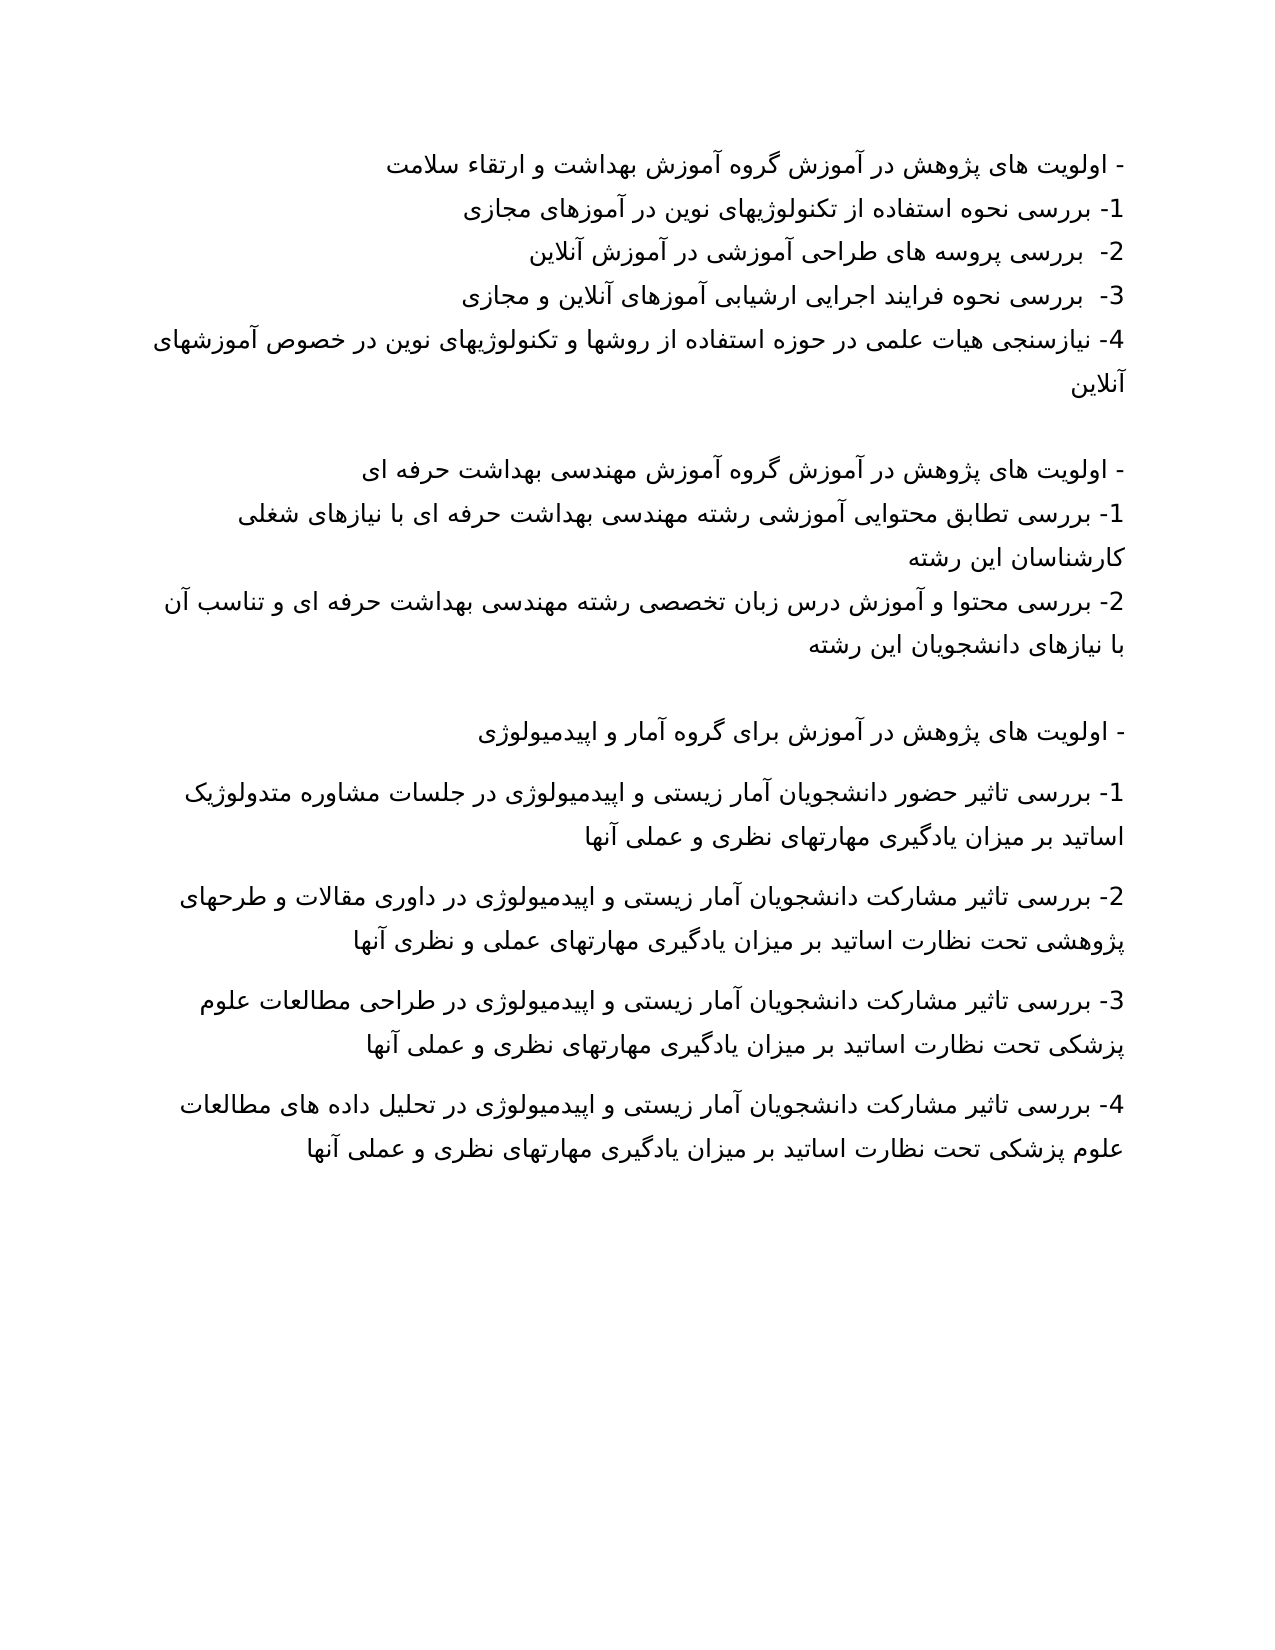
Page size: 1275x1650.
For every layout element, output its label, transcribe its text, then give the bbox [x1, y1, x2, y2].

text - اولویت های پژوهش در آموزش برای گروه آمار و اپیدمیولوژی [150, 717, 1125, 747]
text 2- بررسی پروسه های طراحی آموزشی در آموزش آنلاین [150, 237, 1125, 267]
text 3- بررسی نحوه فرایند اجرایی ارشیابی آموزهای آنلاین و مجازی [150, 281, 1125, 310]
text - اولویت های پژوهش در آموزش گروه آموزش مهندسی بهداشت حرفه ای [150, 456, 1125, 485]
text 3- بررسی تاثیر مشارکت دانشجویان آمار زیستی و اپیدمیولوژی در طراحی مطالعات علوم پزشکی تحت نظارت اساتید بر میزان یادگیری مهارتهای نظری و عملی آنها [150, 986, 1125, 1059]
text 2- بررسی تاثیر مشارکت دانشجویان آمار زیستی و اپیدمیولوژی در داوری مقالات و طرحهای پژوهشی تحت نظارت اساتید بر میزان یادگیری مهارتهای عملی و نظری آنها [150, 882, 1125, 955]
text 2- بررسی محتوا و آموزش درس زبان تخصصی رشته مهندسی بهداشت حرفه ای و تناسب آن با نیازهای دانشجویان این رشته [150, 587, 1125, 660]
text - اولویت های پژوهش در آموزش گروه آموزش بهداشت و ارتقاء سلامت [150, 150, 1125, 179]
text 1- بررسی تاثیر حضور دانشجویان آمار زیستی و اپیدمیولوژی در جلسات مشاوره متدولوژیک اساتید بر میزان یادگیری مهارتهای نظری و عملی آنها [150, 778, 1125, 851]
text 4- بررسی تاثیر مشارکت دانشجویان آمار زیستی و اپیدمیولوژی در تحلیل داده های مطالعات علوم پزشکی تحت نظارت اساتید بر میزان یادگیری مهارتهای نظری و عملی آنها [150, 1090, 1125, 1163]
text 1- بررسی نحوه استفاده از تکنولوژیهای نوین در آموزهای مجازی [150, 194, 1125, 223]
text 4- نیازسنجی هیات علمی در حوزه استفاده از روشها و تکنولوژیهای نوین در خصوص آموزشهای آنلاین [150, 325, 1125, 398]
text 1- بررسی تطابق محتوایی آموزشی رشته مهندسی بهداشت حرفه ای با نیازهای شغلی کارشناسان این رشته [150, 499, 1125, 572]
